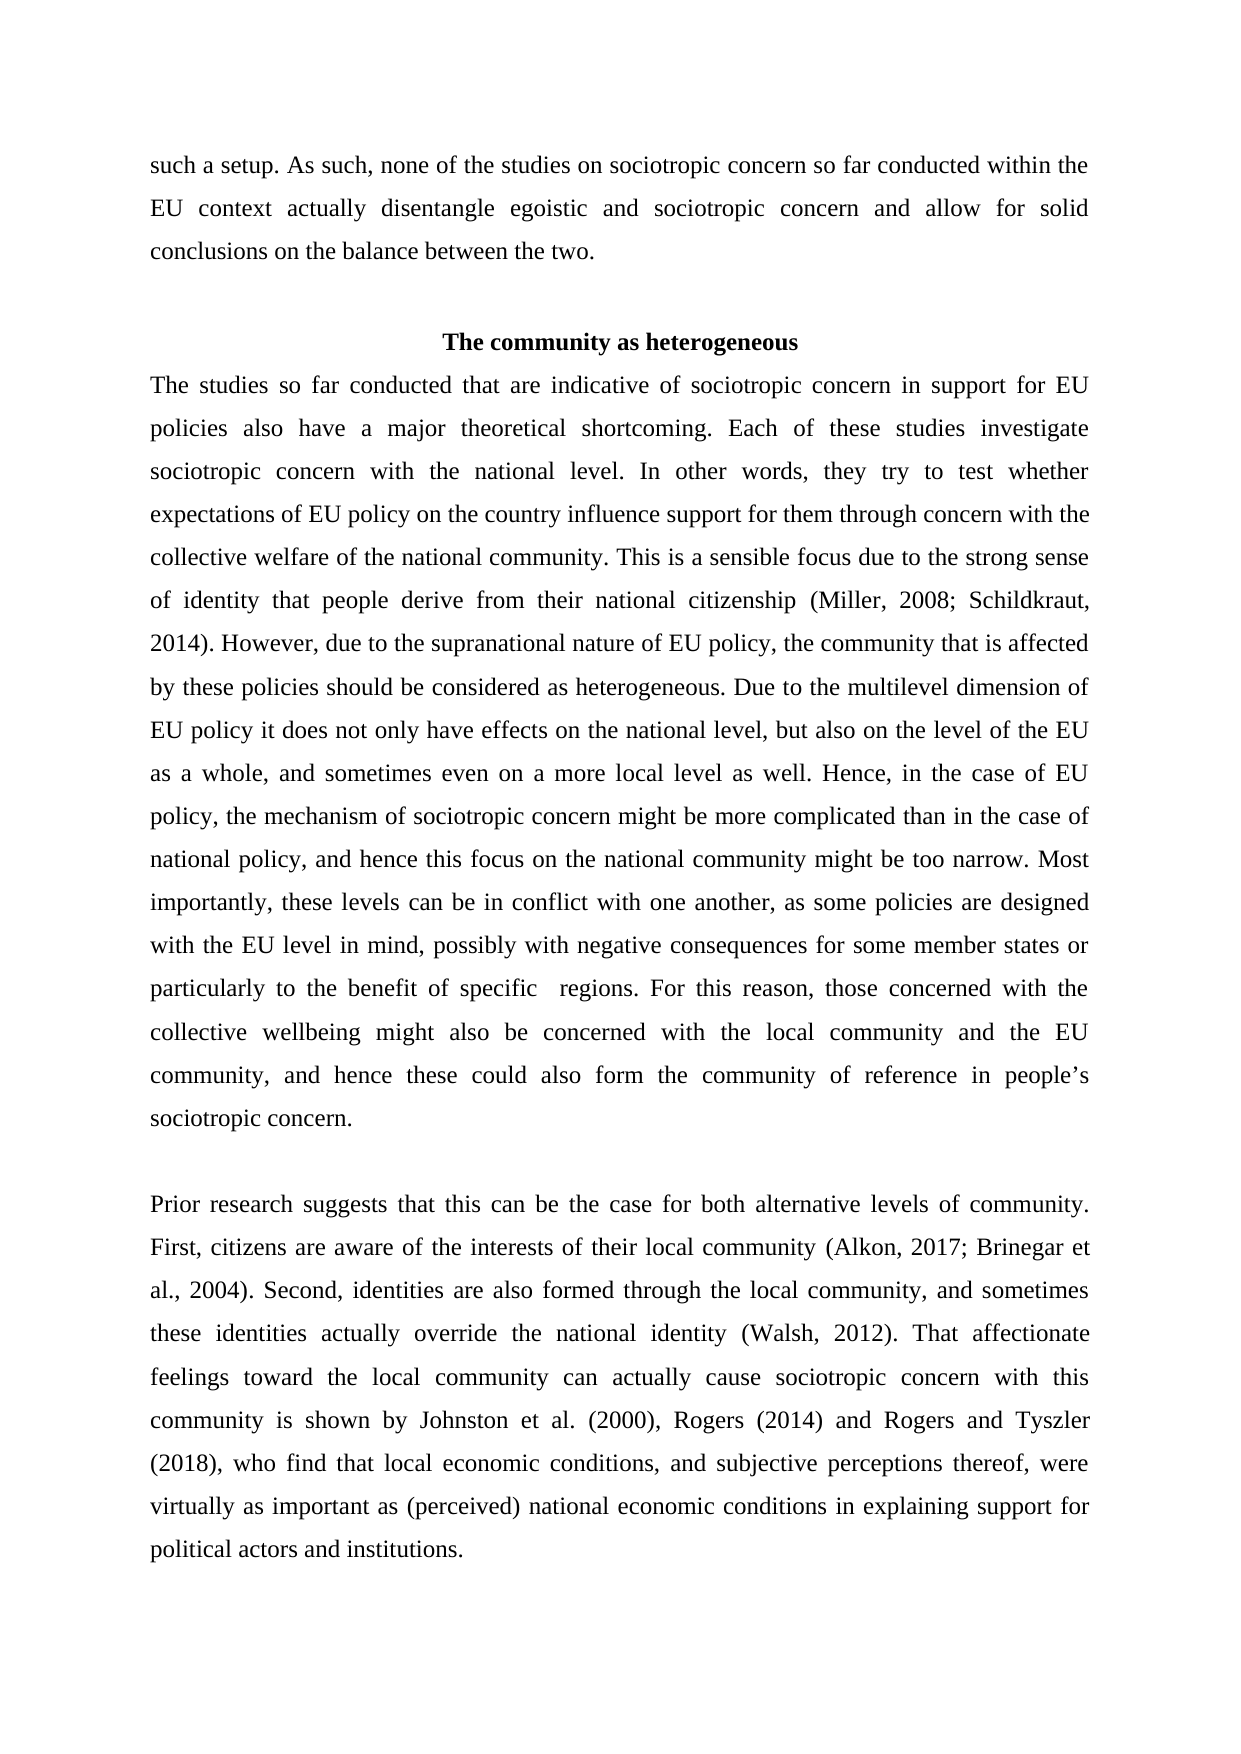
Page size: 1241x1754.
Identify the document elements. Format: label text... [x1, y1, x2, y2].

subtitle The community as heterogeneous [150, 327, 1090, 355]
text Prior research suggests that this can be the case for both alternative levels of community. First, citizens are aware of the interests of their local community (Alkon, 2017; Brinegar et al., 2004). Second, identities are also formed through the local community, and sometimes these identities actually override the national identity (Walsh, 2012). That affectionate feelings toward the local community can actually cause sociotropic concern with this community is shown by Johnston et al. (2000), Rogers (2014) and Rogers and Tyszler (2018), who find that local economic conditions, and subjective perceptions thereof, were virtually as important as (perceived) national economic conditions in explaining support for political actors and institutions. [150, 1189, 1090, 1563]
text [150, 150, 1090, 265]
text The studies so far conducted that are indicative of sociotropic concern in support for EU policies also have a major theoretical shortcoming. Each of these studies investigate sociotropic concern with the national level. In other words, they try to test whether expectations of EU policy on the country influence support for them through concern with the collective welfare of the national community. This is a sensible focus due to the strong sense of identity that people derive from their national citizenship (Miller, 2008; Schildkraut, 2014). However, due to the supranational nature of EU policy, the community that is affected by these policies should be considered as heterogeneous. Due to the multilevel dimension of EU policy it does not only have effects on the national level, but also on the level of the EU as a whole, and sometimes even on a more local level as well. Hence, in the case of EU policy, the mechanism of sociotropic concern might be more complicated than in the case of national policy, and hence this focus on the national community might be too narrow. Most importantly, these levels can be in conflict with one another, as some policies are designed with the EU level in mind, possibly with negative consequences for some member states or particularly to the benefit of specific regions. For this reason, those concerned with the collective wellbeing might also be concerned with the local community and the EU community, and hence these could also form the community of reference in people’s sociotropic concern. [150, 370, 1090, 1132]
